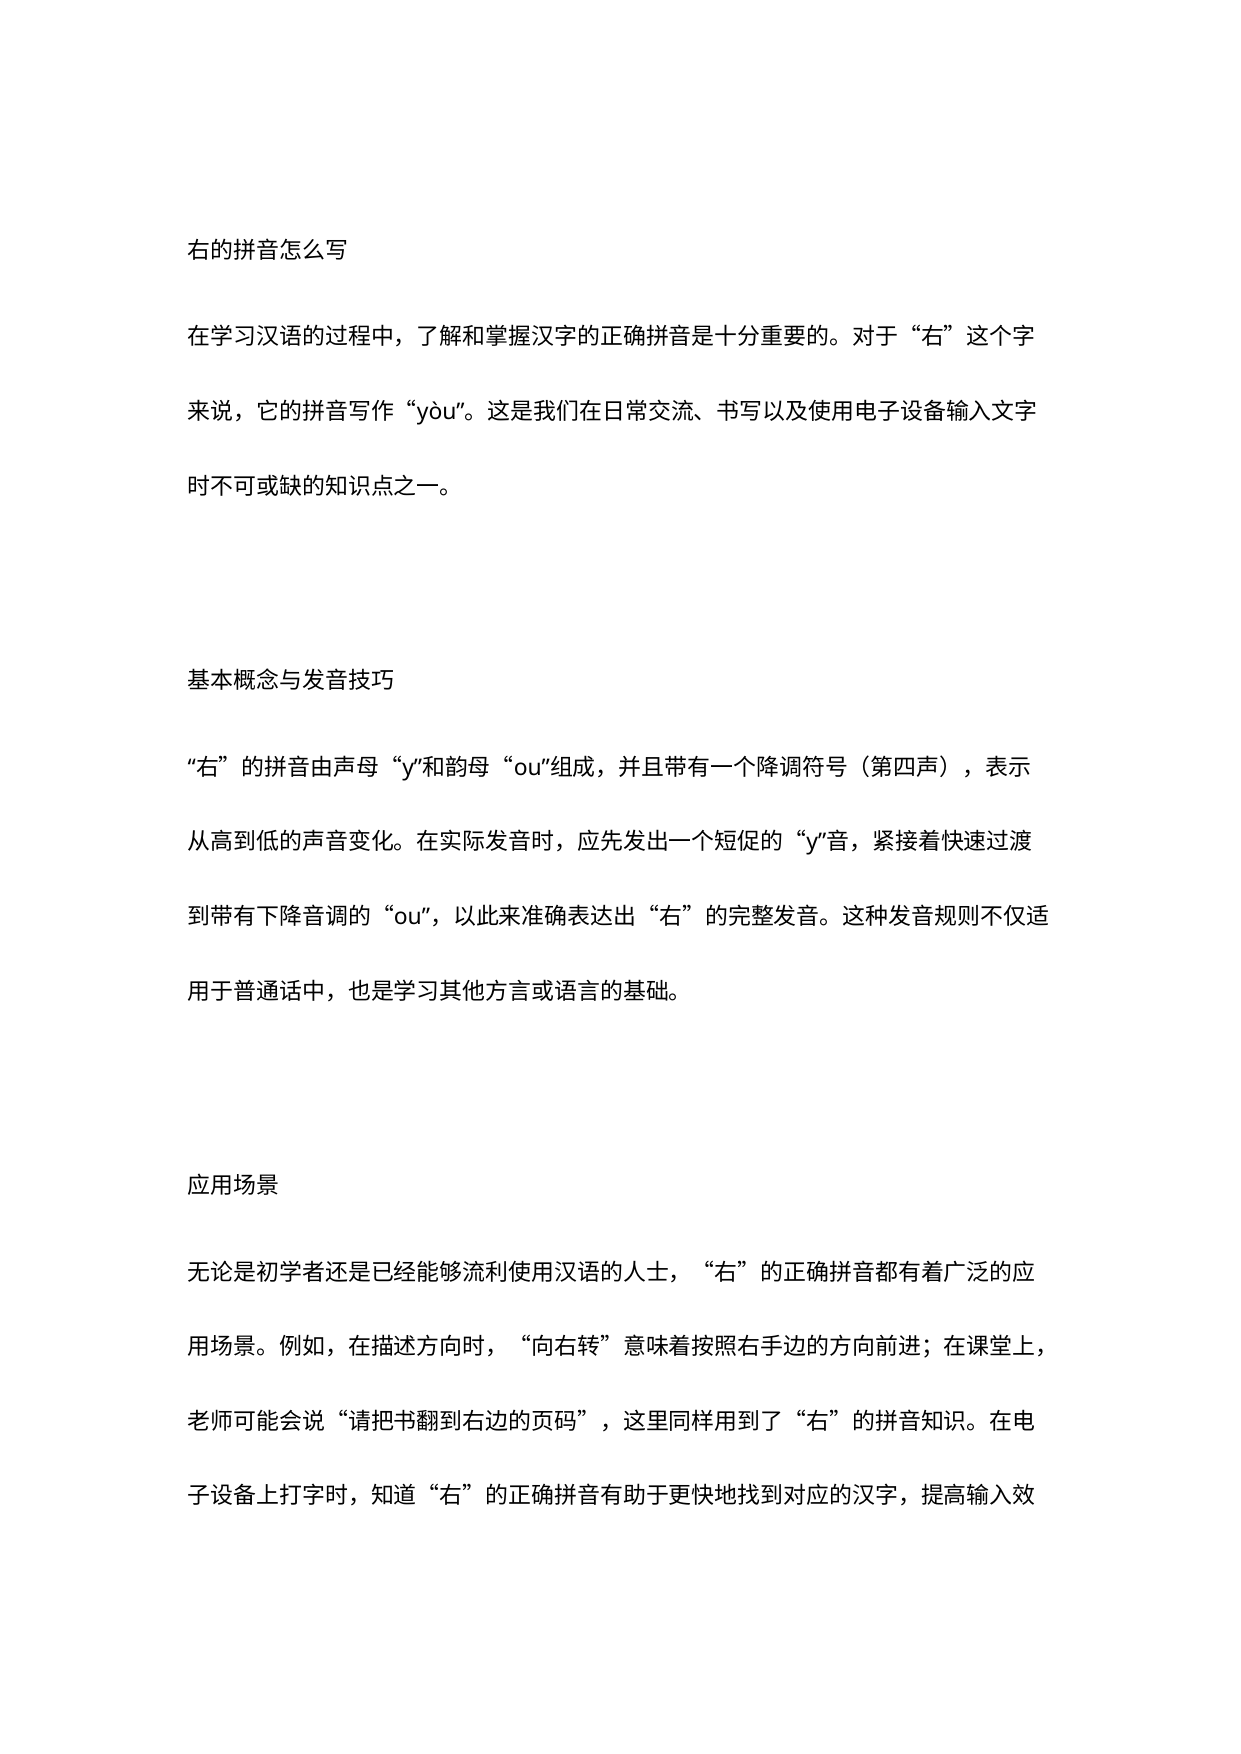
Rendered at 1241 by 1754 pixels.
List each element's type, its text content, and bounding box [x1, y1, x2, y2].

text 基本概念与发音技巧 [187, 646, 1053, 711]
text 在学习汉语的过程中，了解和掌握汉字的正确拼音是十分重要的。对于“右”这个字来说，它的拼音写作“yòu”。这是我们在日常交流、书写以及使用电子设备输入文字时不可或缺的知识点之一。 [187, 302, 1053, 517]
text 右的拼音怎么写 [187, 216, 1053, 281]
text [187, 1237, 1053, 1527]
text “右”的拼音由声母“y”和韵母“ou”组成，并且带有一个降调符号（第四声），表示从高到低的声音变化。在实际发音时，应先发出一个短促的“y”音，紧接着快速过渡到带有下降音调的“ou”，以此来准确表达出“右”的完整发音。这种发音规则不仅适用于普通话中，也是学习其他方言或语言的基础。 [187, 733, 1053, 1022]
text 应用场景 [187, 1151, 1053, 1216]
